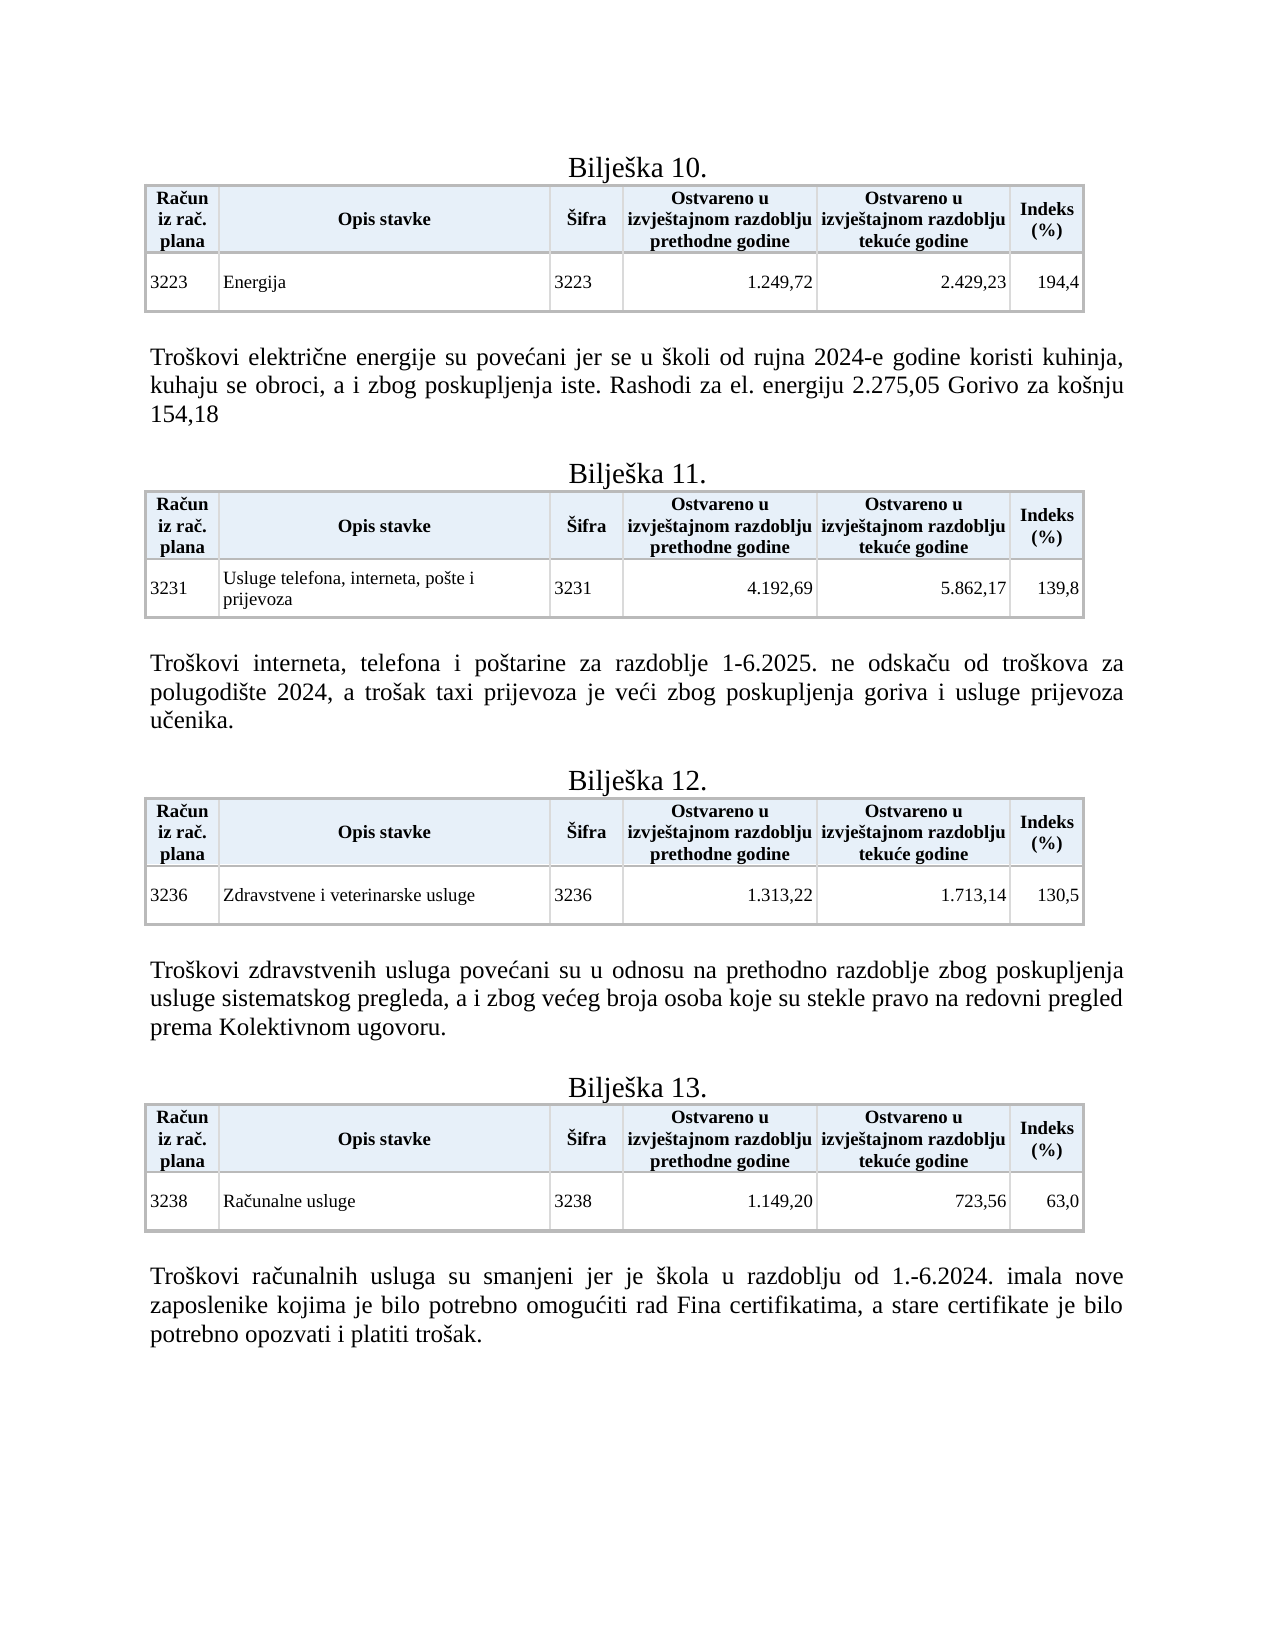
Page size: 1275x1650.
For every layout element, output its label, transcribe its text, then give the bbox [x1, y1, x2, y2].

text Troškovi interneta, telefona i poštarine za razdoblje 1-6.2025. ne odskaču od troškova za polugodište 2024, a trošak taxi prijevoza je veći zbog poskupljenja goriva i usluge prijevoza učenika. [150, 648, 1125, 734]
table_cell 5.862,17 [818, 560, 1009, 616]
table_header Šifra [551, 800, 622, 864]
table_header Ostvareno u izvještajnom razdoblju prethodne godine [624, 187, 816, 251]
table_cell 1.249,72 [624, 254, 816, 310]
table_cell 1.313,22 [624, 867, 816, 923]
text Bilješka 10. [150, 150, 1125, 183]
table_cell 3231 [147, 560, 218, 616]
table_cell 3238 [147, 1173, 218, 1229]
table_header Šifra [551, 187, 622, 251]
table_header Ostvareno u izvještajnom razdoblju tekuće godine [818, 1106, 1009, 1171]
table_cell 723,56 [818, 1173, 1009, 1229]
table_cell 3238 [551, 1173, 622, 1229]
table_cell 1.149,20 [624, 1173, 816, 1229]
table_header Ostvareno u izvještajnom razdoblju tekuće godine [818, 800, 1009, 864]
text Troškovi računalnih usluga su smanjeni jer je škola u razdoblju od 1.-6.2024. imala nove zaposlenike kojima je bilo potrebno omogućiti rad Fina certifikatima, a stare certifikate je bilo potrebno opozvati i platiti trošak. [150, 1261, 1125, 1347]
text Bilješka 11. [150, 457, 1125, 490]
table_header Ostvareno u izvještajnom razdoblju tekuće godine [818, 493, 1009, 558]
table_header Opis stavke [220, 800, 549, 864]
table_cell Usluge telefona, interneta, pošte i prijevoza [220, 560, 549, 616]
table_header Indeks (%) [1011, 1106, 1082, 1171]
table_header Račun iz rač. plana [147, 493, 218, 558]
table_cell 139,8 [1011, 560, 1082, 616]
table_cell 130,5 [1011, 867, 1082, 923]
table_header Opis stavke [220, 493, 549, 558]
table_cell 4.192,69 [624, 560, 816, 616]
table_header Račun iz rač. plana [147, 1106, 218, 1171]
table_cell 3236 [551, 867, 622, 923]
table_header Opis stavke [220, 187, 549, 251]
table_cell 3223 [147, 254, 218, 310]
table_header Šifra [551, 1106, 622, 1171]
text Bilješka 13. [150, 1070, 1125, 1103]
table_cell Zdravstvene i veterinarske usluge [220, 867, 549, 923]
table_header Indeks (%) [1011, 800, 1082, 864]
table_header Ostvareno u izvještajnom razdoblju prethodne godine [624, 1106, 816, 1171]
table_header Šifra [551, 493, 622, 558]
table_cell 63,0 [1011, 1173, 1082, 1229]
table_header Ostvareno u izvještajnom razdoblju prethodne godine [624, 800, 816, 864]
table_cell 3236 [147, 867, 218, 923]
table_header Indeks (%) [1011, 187, 1082, 251]
table_header Ostvareno u izvještajnom razdoblju prethodne godine [624, 493, 816, 558]
table_header Ostvareno u izvještajnom razdoblju tekuće godine [818, 187, 1009, 251]
table_header Račun iz rač. plana [147, 187, 218, 251]
text Troškovi električne energije su povećani jer se u školi od rujna 2024-e godine koristi kuhinja, kuhaju se obroci, a i zbog poskupljenja iste. Rashodi za el. energiju 2.275,05 Gorivo za košnju 154,18 [150, 342, 1125, 428]
table_cell 3231 [551, 560, 622, 616]
table_cell 1.713,14 [818, 867, 1009, 923]
table_cell Računalne usluge [220, 1173, 549, 1229]
table_header Opis stavke [220, 1106, 549, 1171]
text Bilješka 12. [150, 763, 1125, 797]
table_cell 3223 [551, 254, 622, 310]
table_cell 194,4 [1011, 254, 1082, 310]
table_header Indeks (%) [1011, 493, 1082, 558]
table_cell Energija [220, 254, 549, 310]
text Troškovi zdravstvenih usluga povećani su u odnosu na prethodno razdoblje zbog poskupljenja usluge sistematskog pregleda, a i zbog većeg broja osoba koje su stekle pravo na redovni pregled prema Kolektivnom ugovoru. [150, 955, 1125, 1041]
table_cell 2.429,23 [818, 254, 1009, 310]
table_header Račun iz rač. plana [147, 800, 218, 864]
